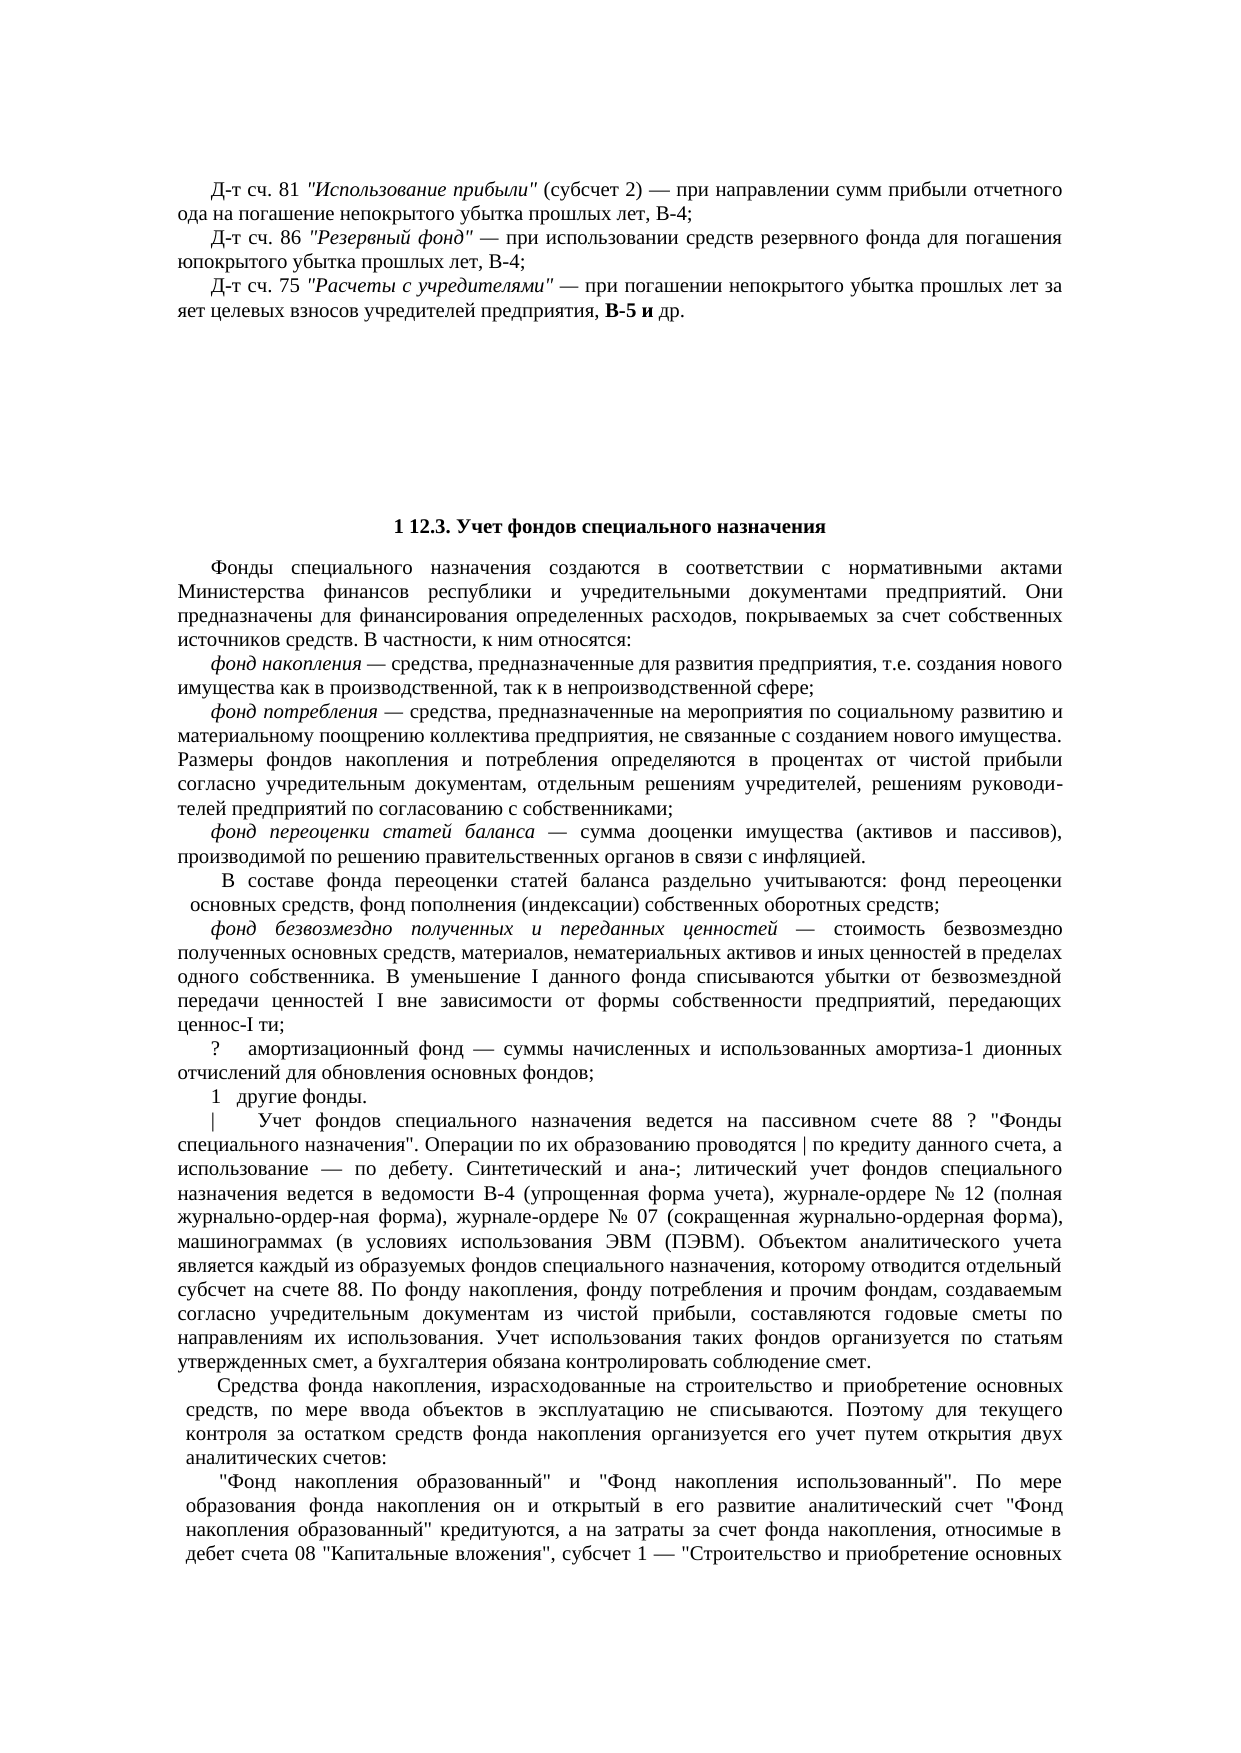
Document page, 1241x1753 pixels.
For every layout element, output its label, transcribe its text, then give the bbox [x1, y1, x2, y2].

text Д-т сч. 81 "Использование прибыли" (субсчет 2) — при направлении сумм прибыли отчетного ода на погашение непокрытого убытка прошлых лет, В-4; [177, 177, 1063, 225]
text | Учет фондов специального назначения ведется на пассивном счете 88 ? "Фонды специального назначения". Операции по их образованию проводятся | по кредиту данного счета, а использование — по дебету. Синтетический и ана-; литический учет фондов специального назначения ведется в ведомости В-4 (упрощенная форма учета), журнале-ордере № 12 (полная журнально-ордер-ная форма), журнале-ордере № 07 (сокращенная журнально-ордерная форма), машинограммах (в условиях использования ЭВМ (ПЭВМ). Объектом аналитического учета является каждый из образуемых фондов специального назначения, которому отводится отдельный субсчет на счете 88. По фонду накопления, фонду потребления и прочим фондам, создаваемым согласно учредительным документам из чистой прибыли, составляются годовые сметы по направлениям их использования. Учет использования таких фондов организуется по статьям утвержденных смет, а бухгалтерия обязана контролировать соблюдение смет. [177, 1108, 1063, 1373]
text ? амортизационный фонд — суммы начисленных и использованных амортиза-1 дионных отчислений для обновления основных фондов; [177, 1036, 1063, 1084]
text фонд безвозмездно полученных и переданных ценностей — стоимость безвозмездно полученных основных средств, материалов, нематериальных активов и иных ценностей в пределах одного собственника. В уменьшение I данного фонда списываются убытки от безвозмездной передачи ценностей I вне зависимости от формы собственности предприятий, передающих ценнос-I ти; [177, 916, 1063, 1036]
text фонд переоценки статей баланса — сумма дооценки имущества (активов и пассивов), производимой по решению правительственных органов в связи с инфляцией. [177, 819, 1063, 868]
text фонд накопления — средства, предназначенные для развития предприятия, т.е. создания нового имущества как в производственной, так к в непроизводственной сфере; [177, 651, 1063, 699]
text 1 другие фонды. [177, 1084, 1063, 1108]
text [186, 1469, 1063, 1565]
text В составе фонда переоценки статей баланса раздельно учитываются: фонд переоценки основных средств, фонд пополнения (индексации) собственных оборотных средств; [190, 868, 1063, 916]
text Д-т сч. 86 "Резервный фонд" — при использовании средств резервного фонда для погашения юпокрытого убытка прошлых лет, В-4; [177, 225, 1063, 273]
text Средства фонда накопления, израсходованные на строительство и приобретение основных средств, по мере ввода объектов в эксплуатацию не списываются. Поэтому для текущего контроля за остатком средств фонда накопления организуется его учет путем открытия двух аналитических счетов: [186, 1373, 1063, 1469]
text фонд потребления — средства, предназначенные на мероприятия по социальному развитию и материальному поощрению коллектива предприятия, не связанные с созданием нового имущества. Размеры фондов накопления и потребления определяются в процентах от чистой прибыли согласно учредительным документам, отдельным решениям учредителей, решениям руководителей предприятий по согласованию с собственниками; [177, 699, 1063, 819]
text Д-т сч. 75 "Расчеты с учредителями" — при погашении непокрытого убытка прошлых лет за яет целевых взносов учредителей предприятия, В-5 и др. [177, 273, 1063, 322]
text 1 12.3. Учет фондов специального назначения [177, 514, 1042, 538]
text Фонды специального назначения создаются в соответствии с нормативными актами Министерства финансов республики и учредительными документами предприятий. Они предназначены для финансирования определенных расходов, покрываемых за счет собственных источников средств. В частности, к ним относятся: [177, 555, 1063, 651]
